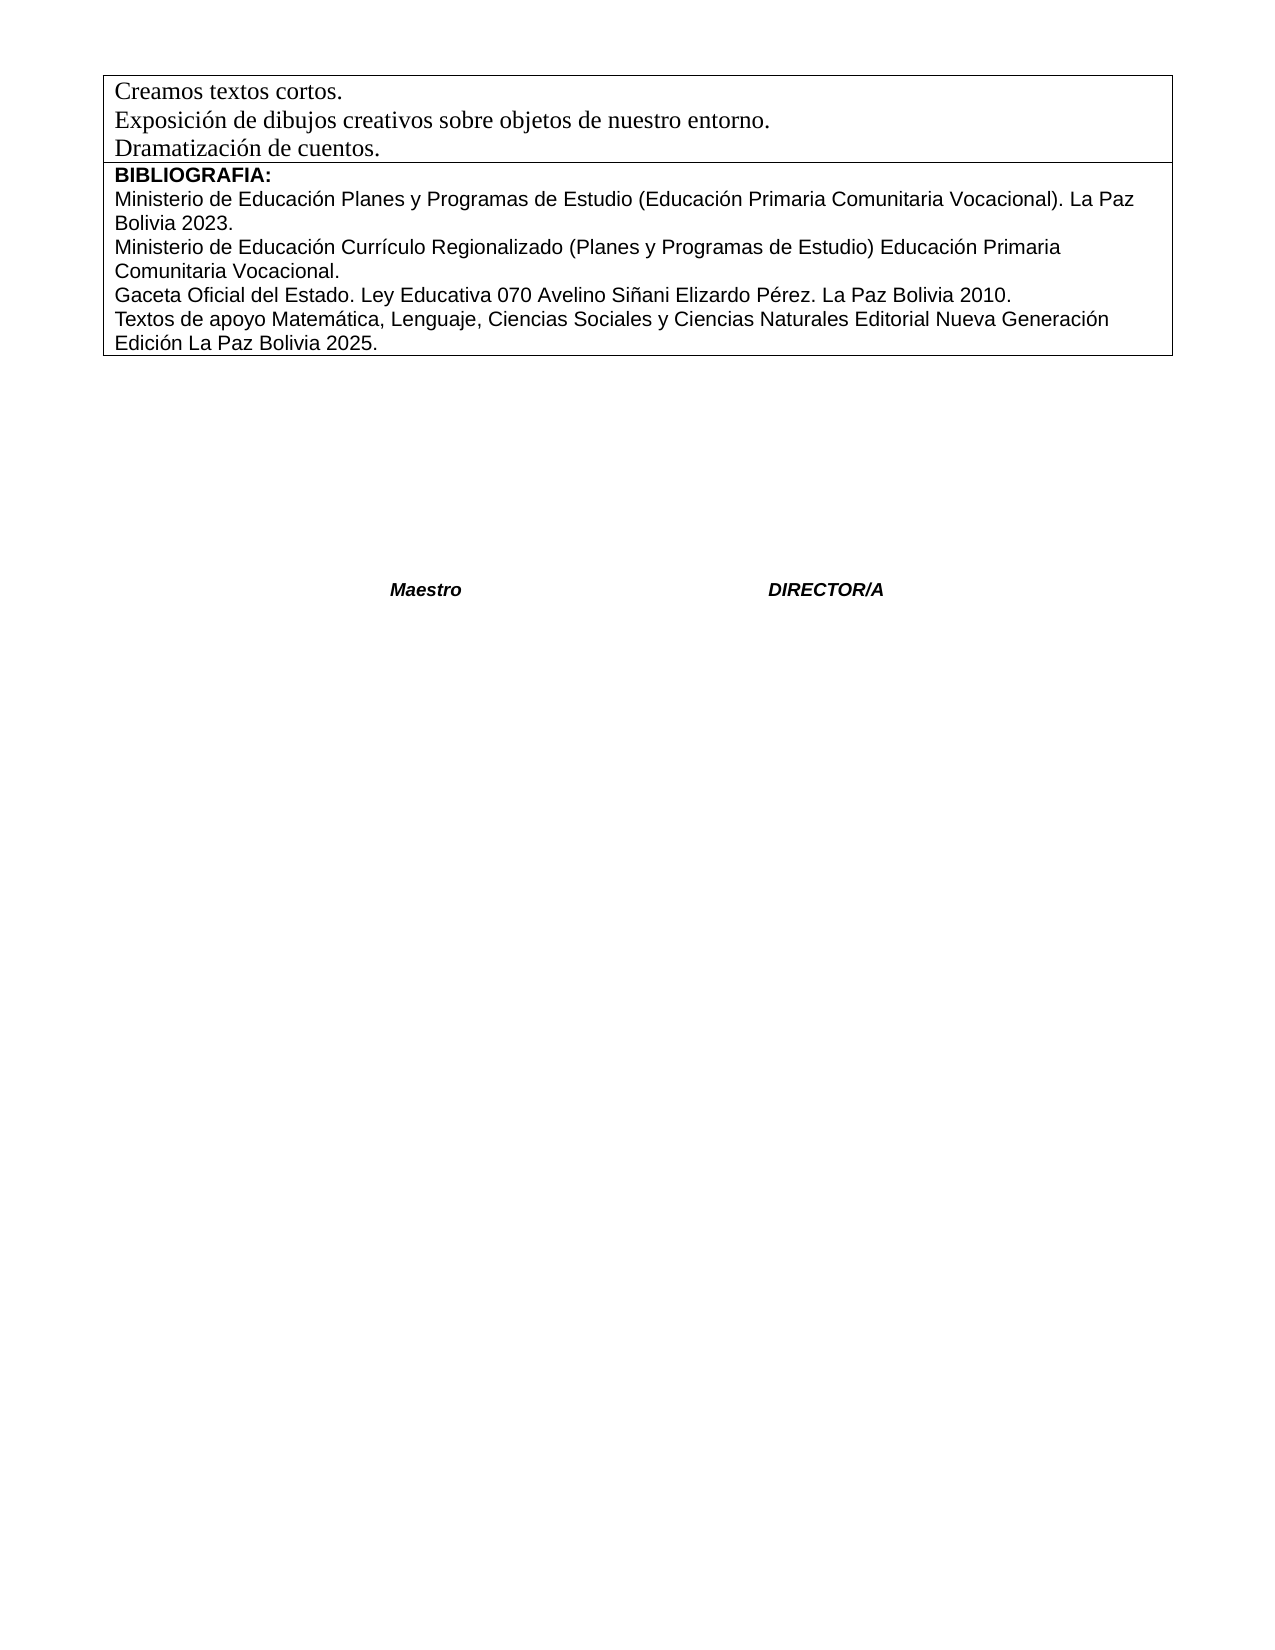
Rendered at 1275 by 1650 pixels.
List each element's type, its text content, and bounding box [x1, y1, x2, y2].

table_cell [104, 76, 1172, 162]
text Maestro DIRECTOR/A [75, 579, 1200, 600]
table_cell BIBLIOGRAFIA: Ministerio de Educación Planes y Programas de Estudio (Educación Primaria Comunitaria Vocacional). La Paz Bolivia 2023. Ministerio de Educación Currículo Regionalizado (Planes y Programas de Estudio) Educación Primaria Comunitaria Vocacional. Gaceta Oficial del Estado. Ley Educativa 070 Avelino Siñani Elizardo Pérez. La Paz Bolivia 2010. Textos de apoyo Matemática, Lenguaje, Ciencias Sociales y Ciencias Naturales Editorial Nueva Generación Edición La Paz Bolivia 2025. [104, 163, 1172, 355]
